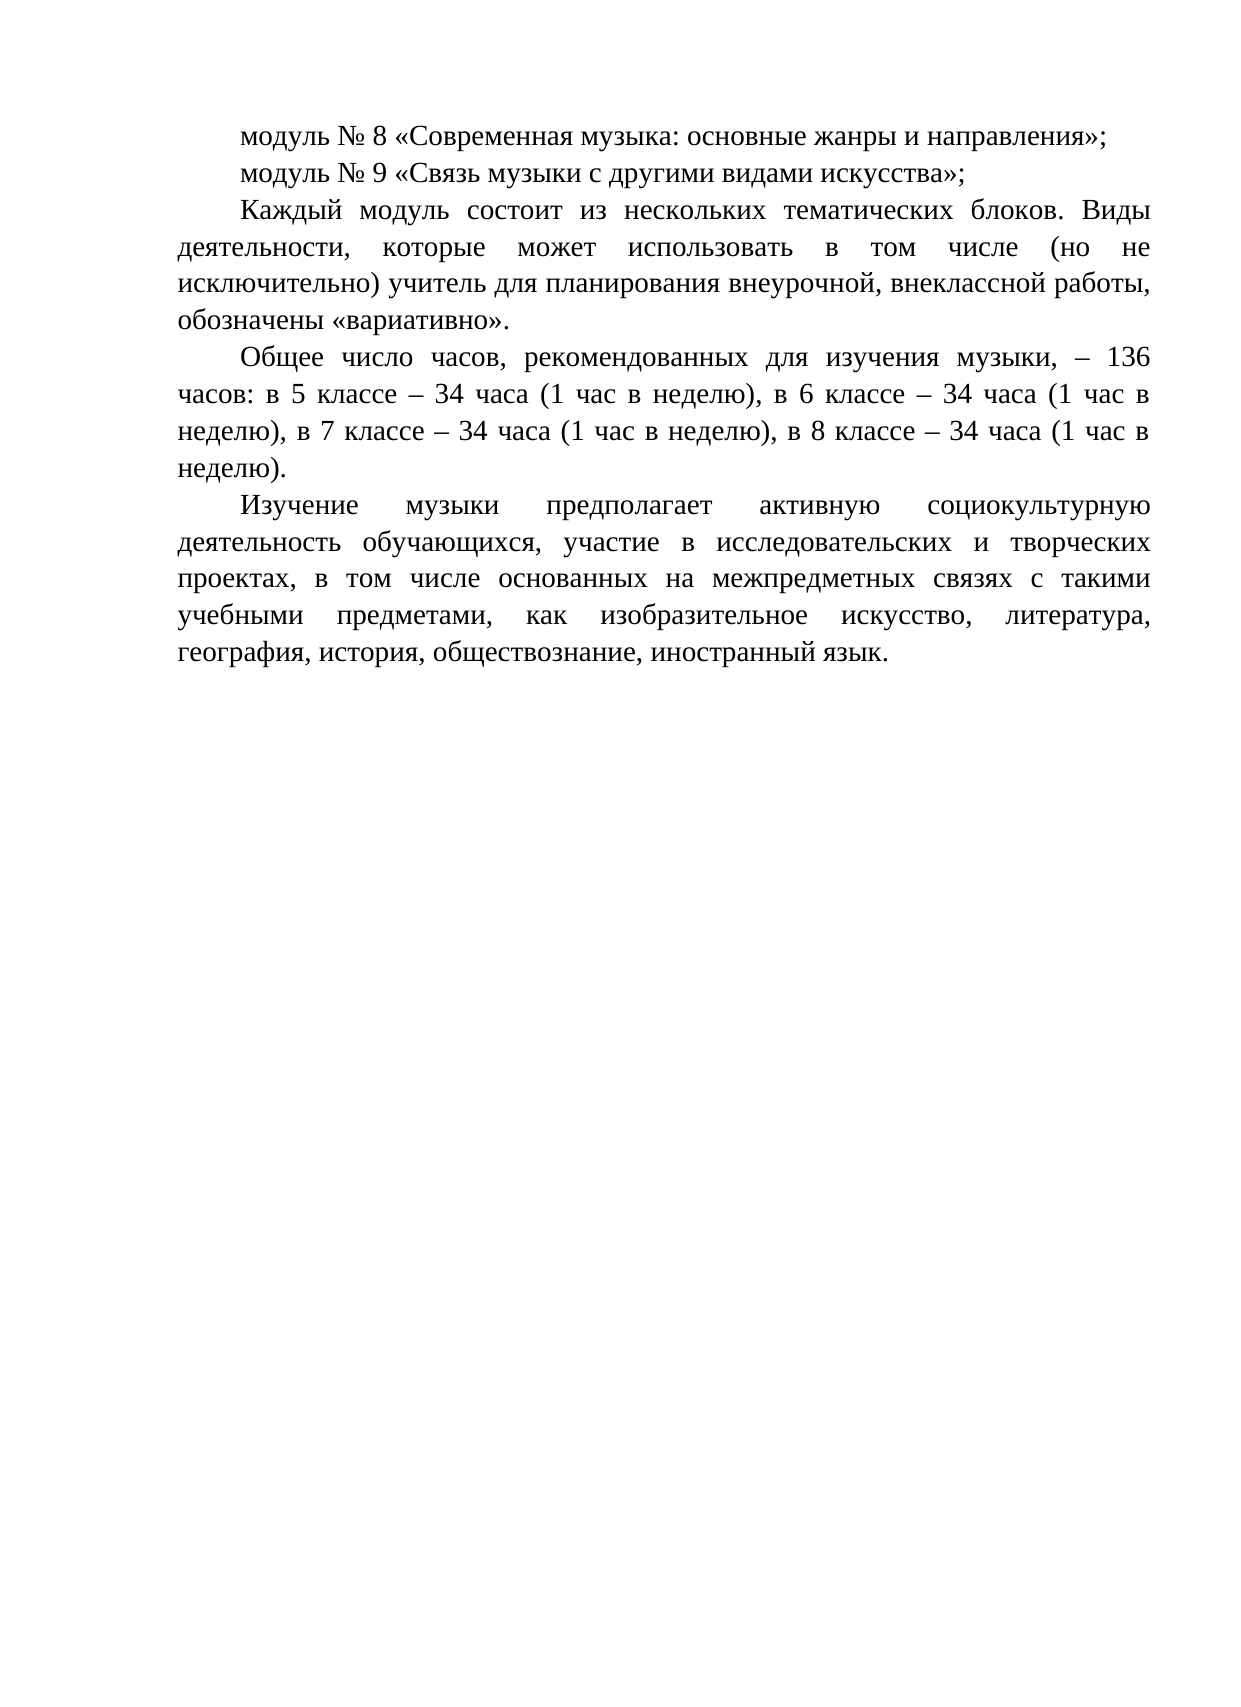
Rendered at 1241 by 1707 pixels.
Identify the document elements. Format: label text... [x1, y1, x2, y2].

text модуль № 8 «Современная музыка: основные жанры и направления»; [177, 118, 1152, 152]
text ‌Общее число часов, рекомендованных для изучения музыки, – 136 часов: в 5 классе – 34 часа (1 час в неделю), в 6 классе – 34 часа (1 час в неделю), в 7 классе – 34 часа (1 час в неделю), в 8 классе – 34 часа (1 час в неделю).‌‌ [177, 339, 1152, 483]
text Изучение музыки предполагает активную социокультурную деятельность обучающихся, участие в исследовательских и творческих проектах, в том числе основанных на межпредметных связях с такими учебными предметами, как изобразительное искусство, литература, география, история, обществознание, иностранный язык. [177, 487, 1152, 668]
text Каждый модуль состоит из нескольких тематических блоков. Виды деятельности, которые может использовать в том числе (но не исключительно) учитель для планирования внеурочной, внеклассной работы, обозначены «вариативно». [177, 192, 1152, 336]
text модуль № 9 «Связь музыки с другими видами искусства»; [177, 155, 1152, 188]
